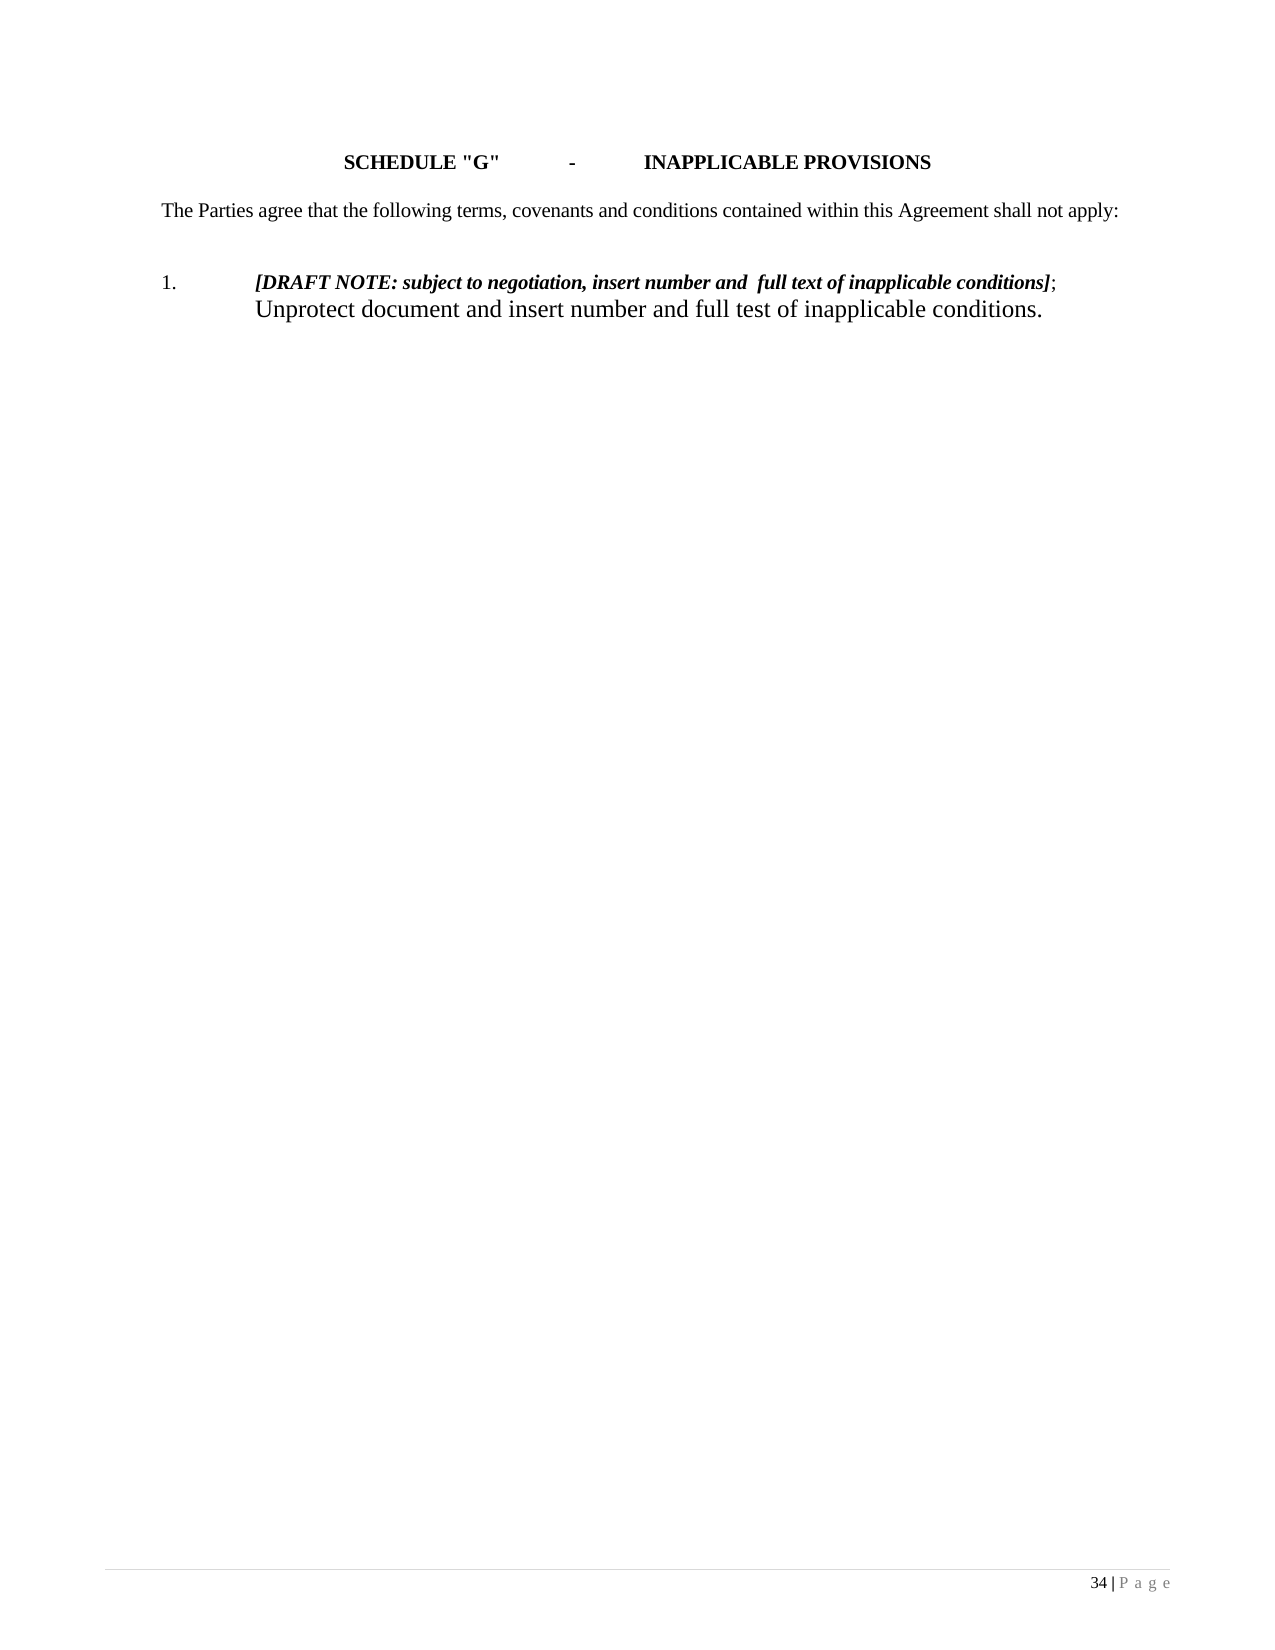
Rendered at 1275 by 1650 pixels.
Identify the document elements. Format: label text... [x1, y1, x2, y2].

text The Parties agree that the following terms, covenants and conditions contained within this Agreement shall not apply: [161, 198, 1170, 222]
list [DRAFT NOTE: subject to negotiation, insert number and full text of inapplicable conditions]; [161, 270, 1170, 294]
text SCHEDULE "G" - INAPPLICABLE PROVISIONS [105, 150, 1170, 174]
